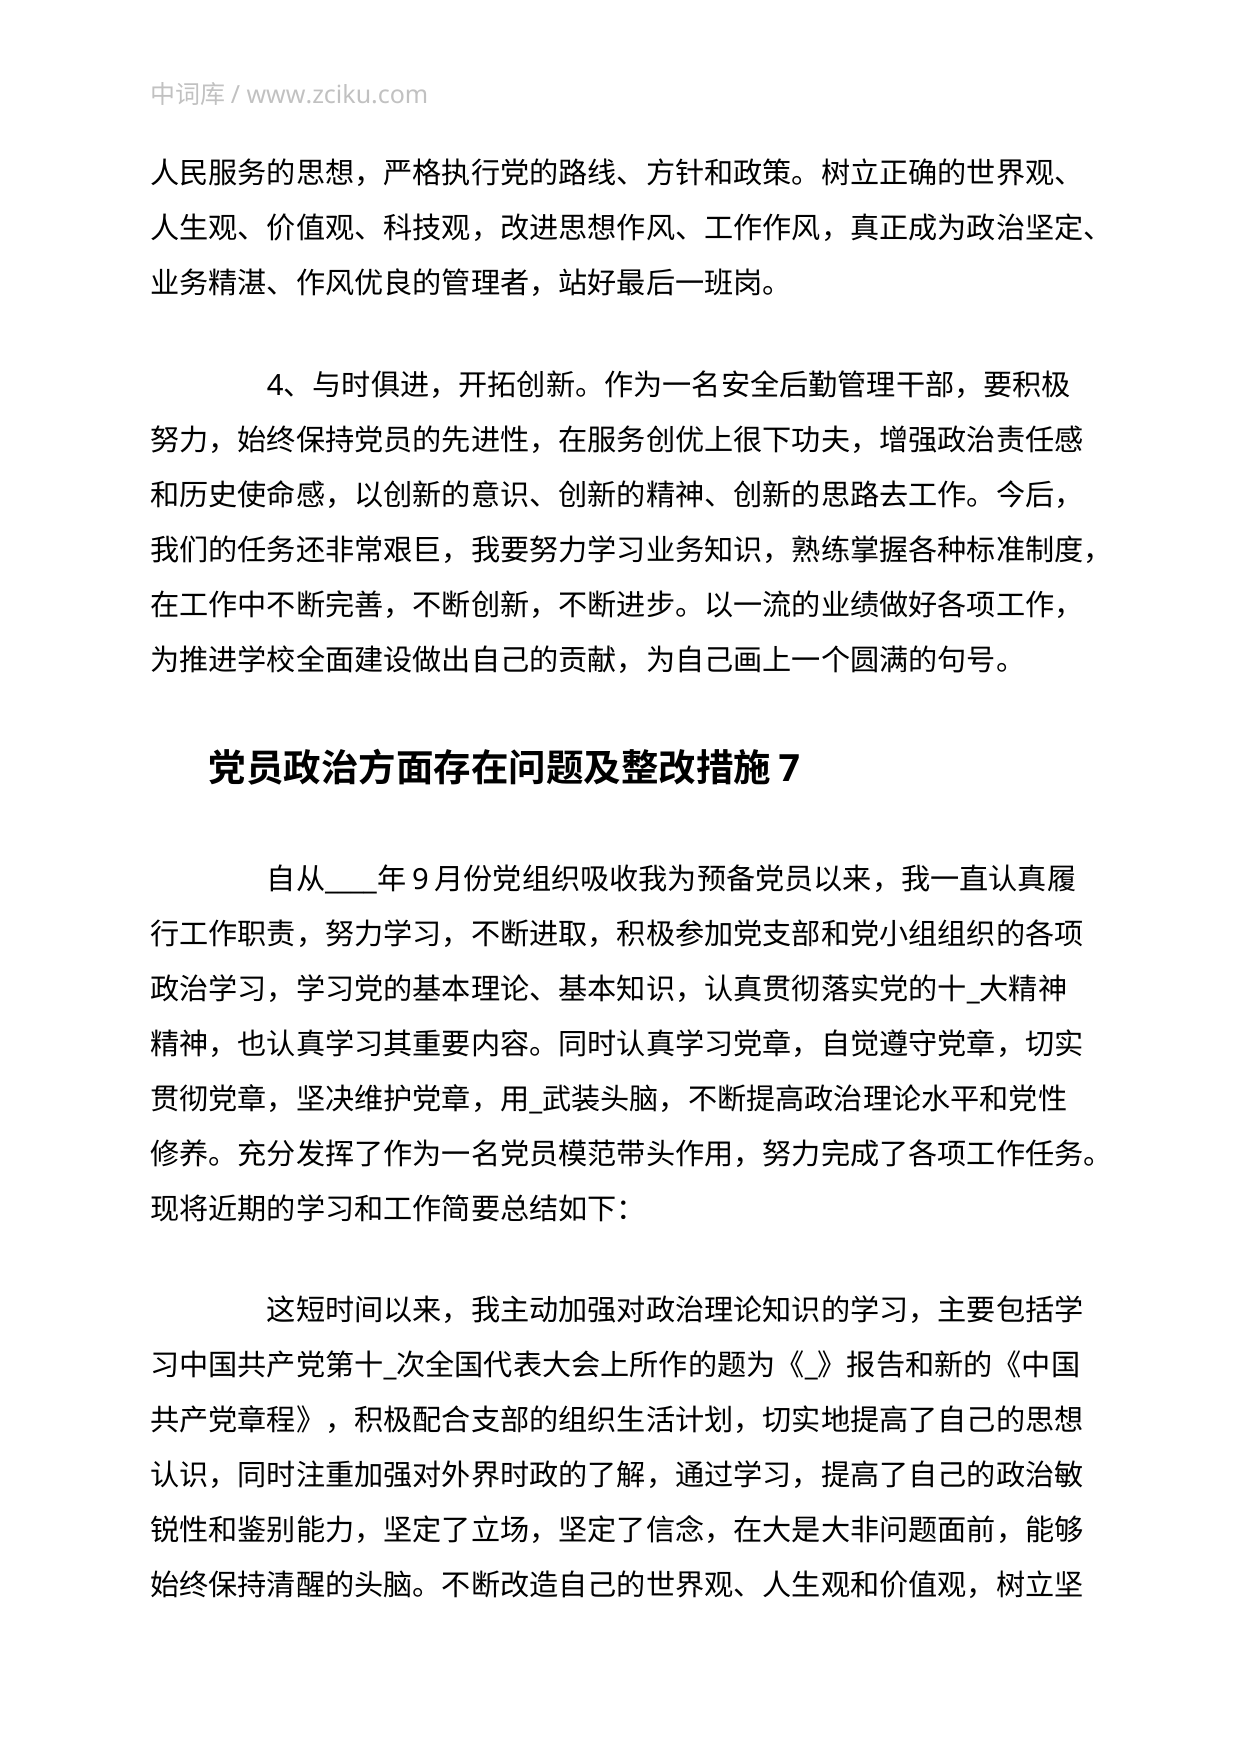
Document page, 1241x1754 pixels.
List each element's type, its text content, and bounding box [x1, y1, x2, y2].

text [150, 1287, 1090, 1604]
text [150, 150, 1090, 302]
text 自从____年9月份党组织吸收我为预备党员以来，我一直认真履行工作职责，努力学习，不断进取，积极参加党支部和党小组组织的各项政治学习，学习党的基本理论、基本知识，认真贯彻落实党的十_大精神精神，也认真学习其重要内容。同时认真学习党章，自觉遵守党章，切实贯彻党章，坚决维护党章，用_武装头脑，不断提高政治理论水平和党性修养。充分发挥了作为一名党员模范带头作用，努力完成了各项工作任务。现将近期的学习和工作简要总结如下： [150, 856, 1090, 1227]
text 4、与时俱进，开拓创新。作为一名安全后勤管理干部，要积极努力，始终保持党员的先进性，在服务创优上很下功夫，增强政治责任感和历史使命感，以创新的意识、创新的精神、创新的思路去工作。今后，我们的任务还非常艰巨，我要努力学习业务知识，熟练掌握各种标准制度，在工作中不断完善，不断创新，不断进步。以一流的业绩做好各项工作，为推进学校全面建设做出自己的贡献，为自己画上一个圆满的句号。 [150, 362, 1090, 678]
text 党员政治方面存在问题及整改措施7 [150, 738, 1090, 792]
